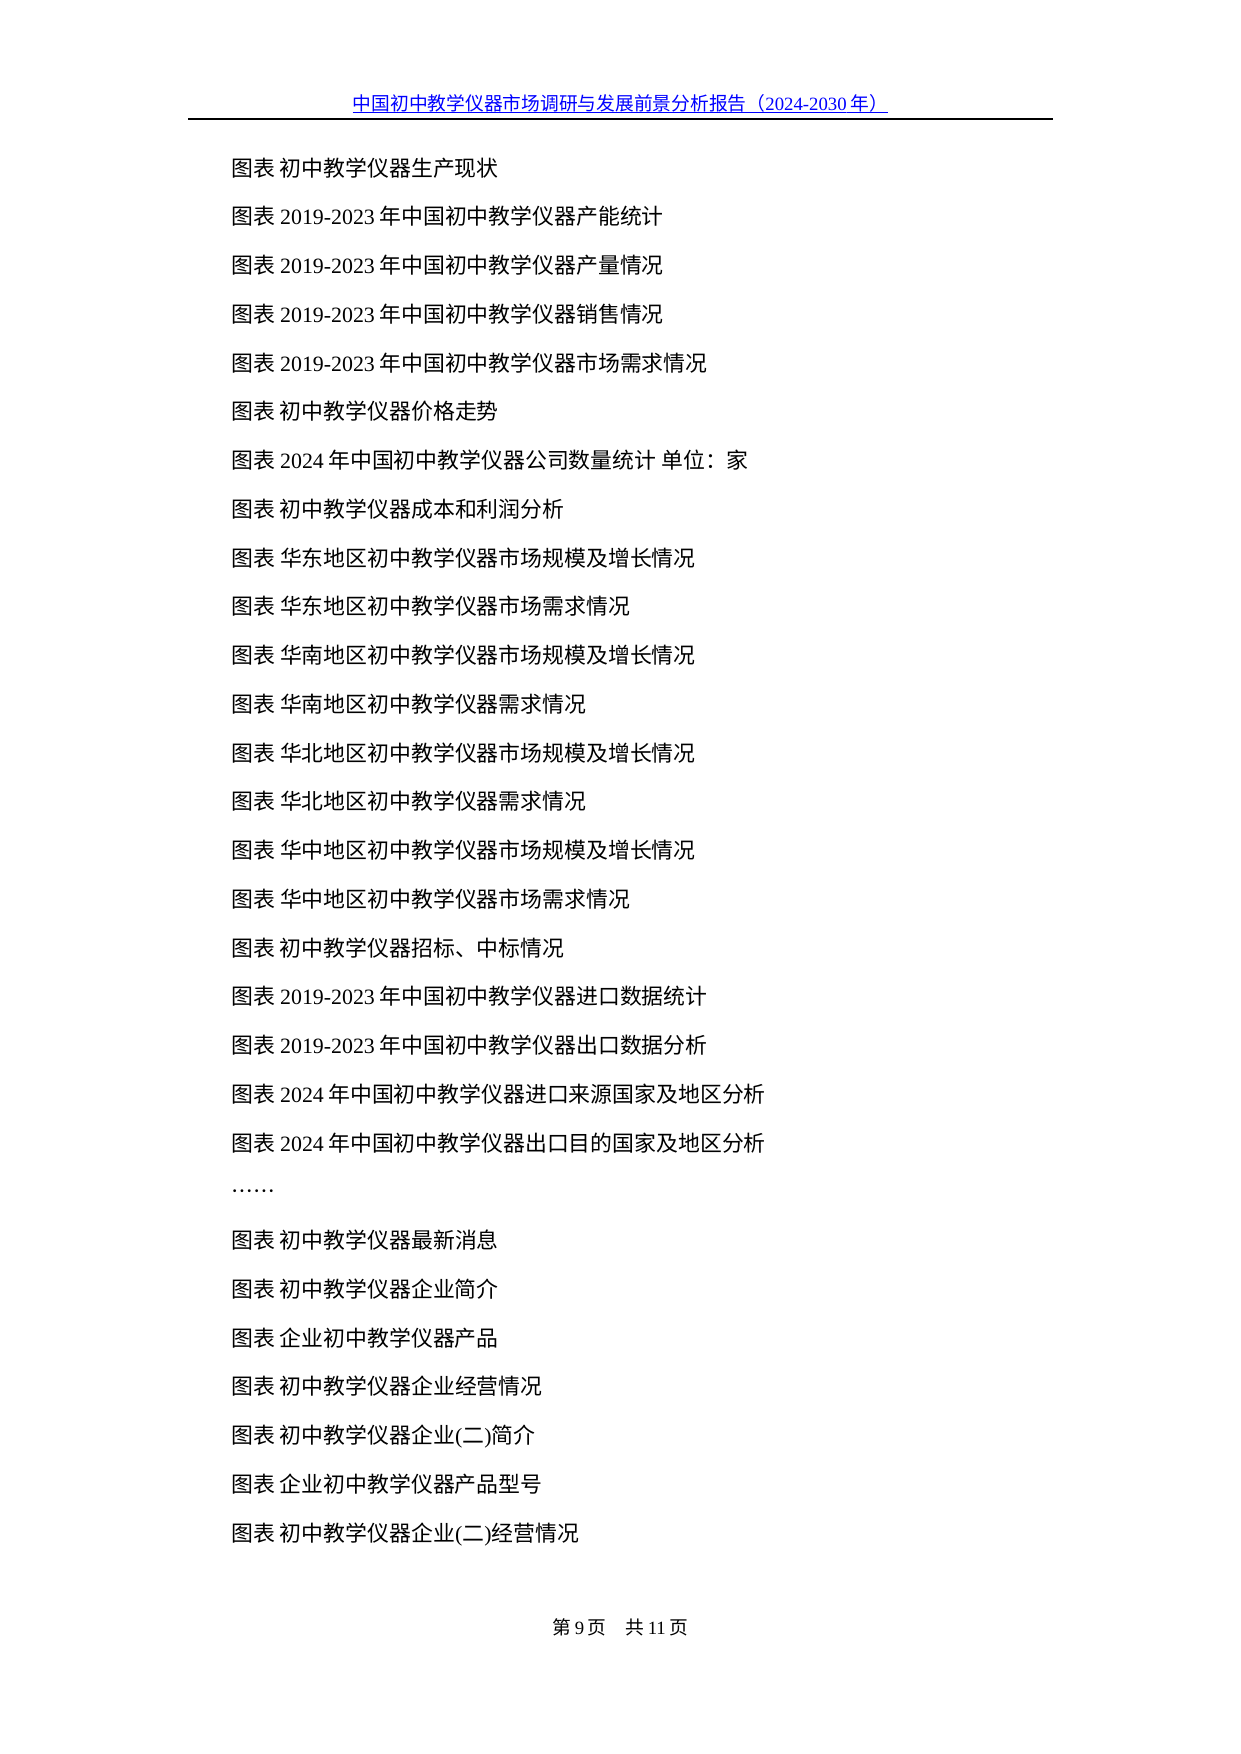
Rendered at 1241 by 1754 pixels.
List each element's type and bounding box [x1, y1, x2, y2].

text [187, 150, 1053, 1548]
